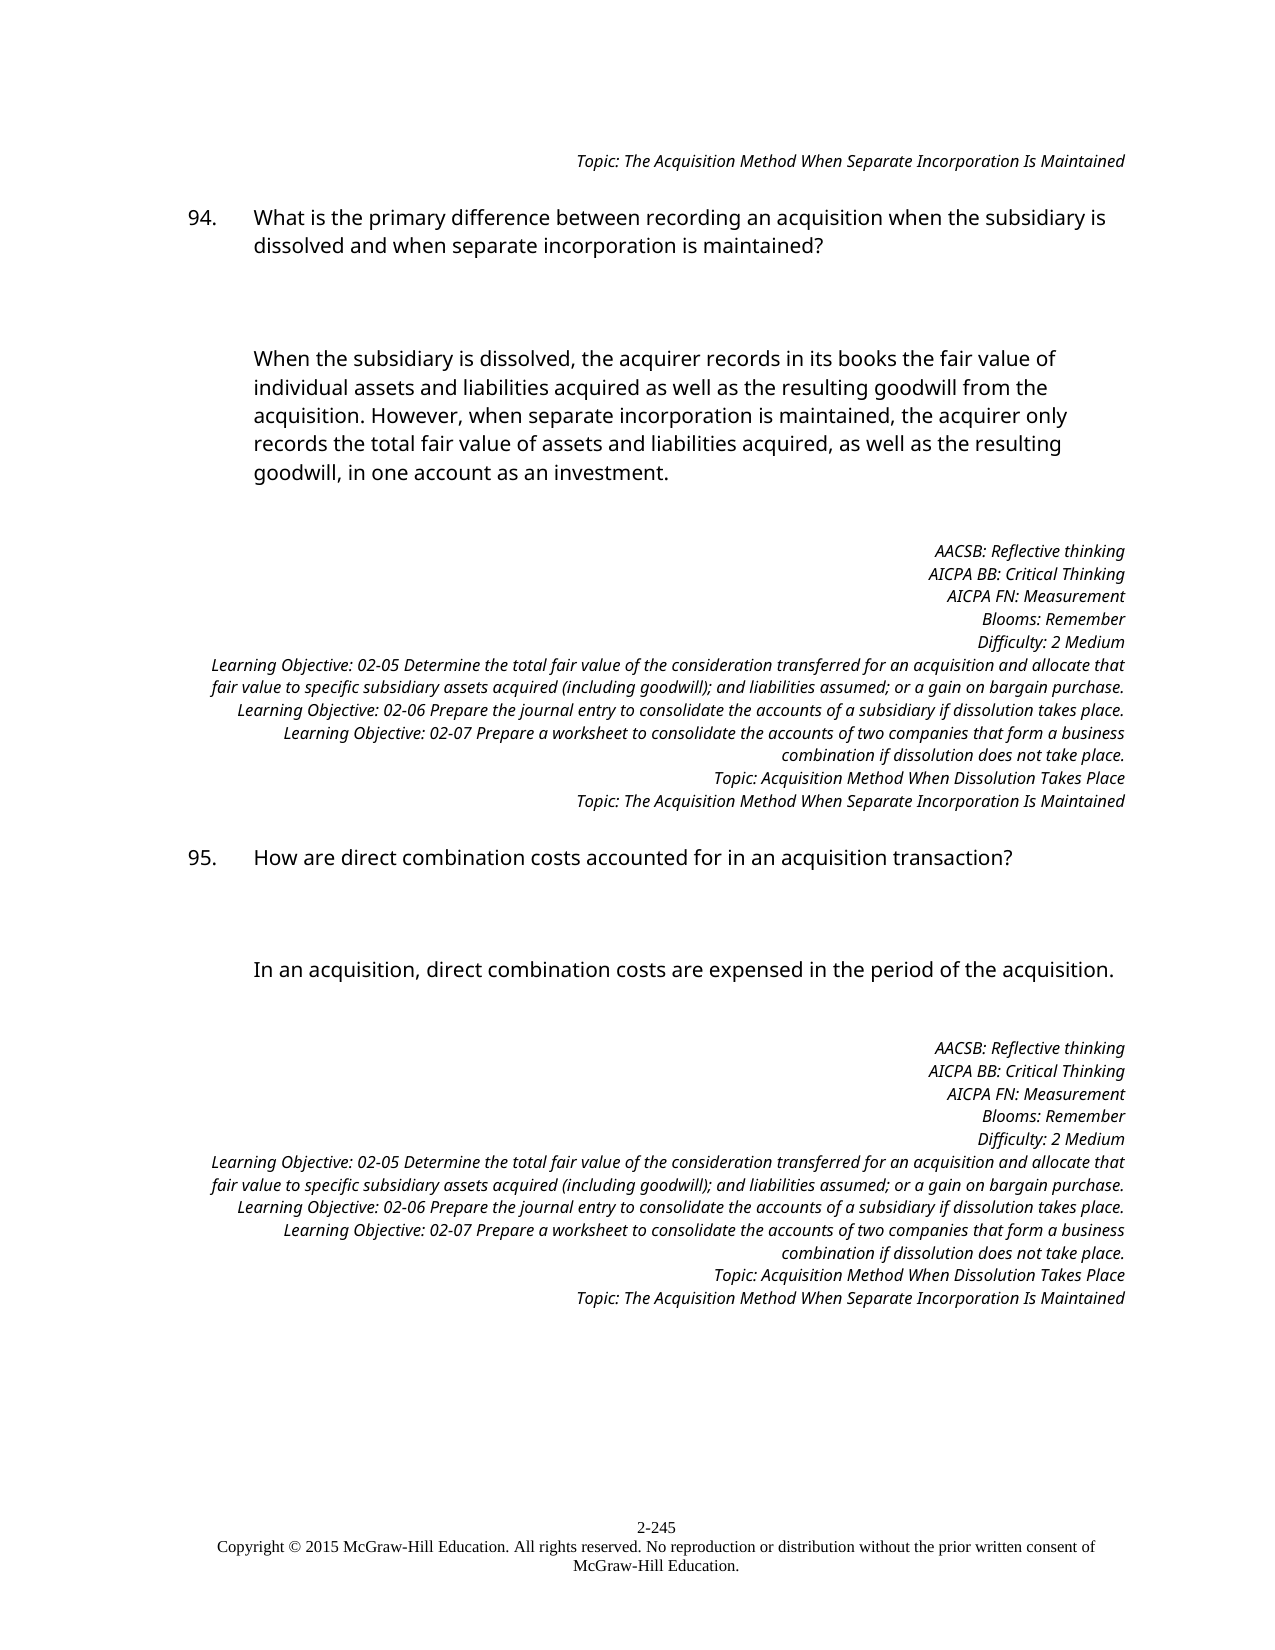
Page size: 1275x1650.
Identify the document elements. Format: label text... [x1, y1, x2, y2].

table_header What is the primary difference between recording an acquisition when the subsidiary is dissolved and when separate incorporation is maintained? When the subsidiary is dissolved, the acquirer records in its books the fair value of individual assets and liabilities acquired as well as the resulting goodwill from the acquisition. However, when separate incorporation is maintained, the acquirer only records the total fair value of assets and liabilities acquired, as well as the resulting goodwill, in one account as an investment. [253, 203, 1125, 514]
table_header 94. [188, 203, 253, 514]
table_header How are direct combination costs accounted for in an acquisition transaction? In an acquisition, direct combination costs are expensed in the period of the acquisition. [253, 843, 1125, 1011]
table_header 95. [188, 843, 253, 1011]
